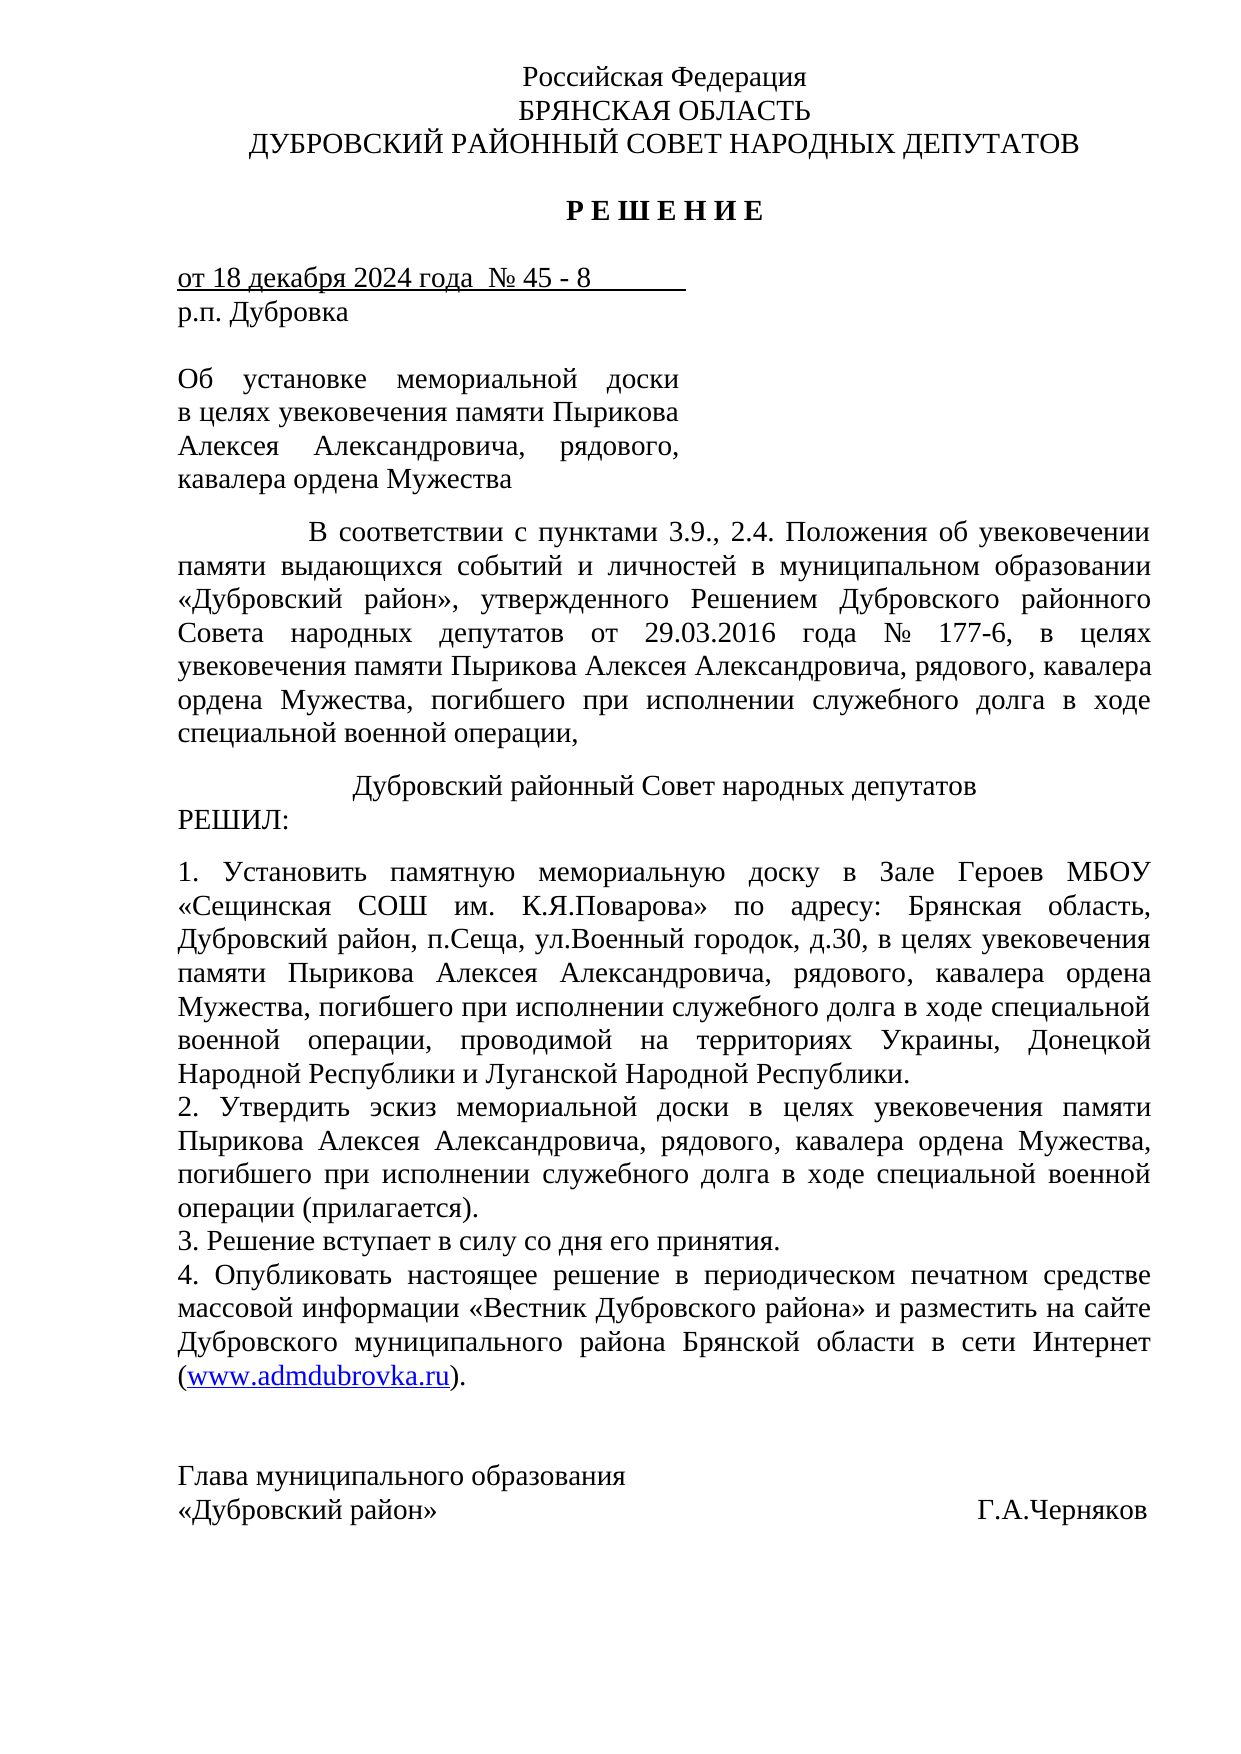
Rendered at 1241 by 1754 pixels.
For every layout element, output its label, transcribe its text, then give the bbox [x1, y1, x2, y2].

text 2. Утвердить эскиз мемориальной доски в целях увековечения памяти Пырикова Алексея Александровича, рядового, кавалера ордена Мужества, погибшего при исполнении служебного долга в ходе специальной военной операции (прилагается). [177, 1089, 1152, 1223]
text 3. Решение вступает в силу со дня его принятия. [177, 1223, 1152, 1257]
text 4. Опубликовать настоящее решение в периодическом печатном средстве массовой информации «Вестник Дубровского района» и разместить на сайте Дубровского муниципального района Брянской области в сети Интернет (www.admdubrovka.ru). [177, 1257, 1152, 1391]
text РЕШИЛ: [177, 802, 1152, 835]
text В соответствии с пунктами 3.9., 2.4. Положения об увековечении памяти выдающихся событий и личностей в муниципальном образовании «Дубровский район», утвержденного Решением Дубровского районного Совета народных депутатов от 29.03.2016 года № 177-6, в целях увековечения памяти Пырикова Алексея Александровича, рядового, кавалера ордена Мужества, погибшего при исполнении служебного долга в ходе специальной военной операции, [177, 514, 1152, 749]
text Р Е Ш Е Н И Е [177, 193, 1152, 227]
text 1. Установить памятную мемориальную доску в Зале Героев МБОУ «Сещинская СОШ им. К.Я.Поварова» по адресу: Брянская область, Дубровский район, п.Сеща, ул.Военный городок, д.30, в целях увековечения памяти Пырикова Алексея Александровича, рядового, кавалера ордена Мужества, погибшего при исполнении служебного долга в ходе специальной военной операции, проводимой на территориях Украины, Донецкой Народной Республики и Луганской Народной Республики. [177, 854, 1152, 1089]
text БРЯНСКАЯ ОБЛАСТЬ [177, 93, 1152, 126]
text ДУБРОВСКИЙ РАЙОННЫЙ СОВЕТ НАРОДНЫХ ДЕПУТАТОВ [177, 126, 1152, 160]
text Глава муниципального образования [177, 1458, 1152, 1492]
text Об установке мемориальной доски в целях увековечения памяти Пырикова Алексея Александровича, рядового, кавалера ордена Мужества [177, 361, 679, 495]
text от 18 декабря 2024 года № 45 - 8 [177, 260, 1152, 294]
text Дубровский районный Совет народных депутатов [177, 768, 1152, 802]
text Российская Федерация [177, 59, 1152, 93]
text «Дубровский район» Г.А.Черняков [177, 1492, 1152, 1525]
text р.п. Дубровка [177, 294, 1152, 327]
